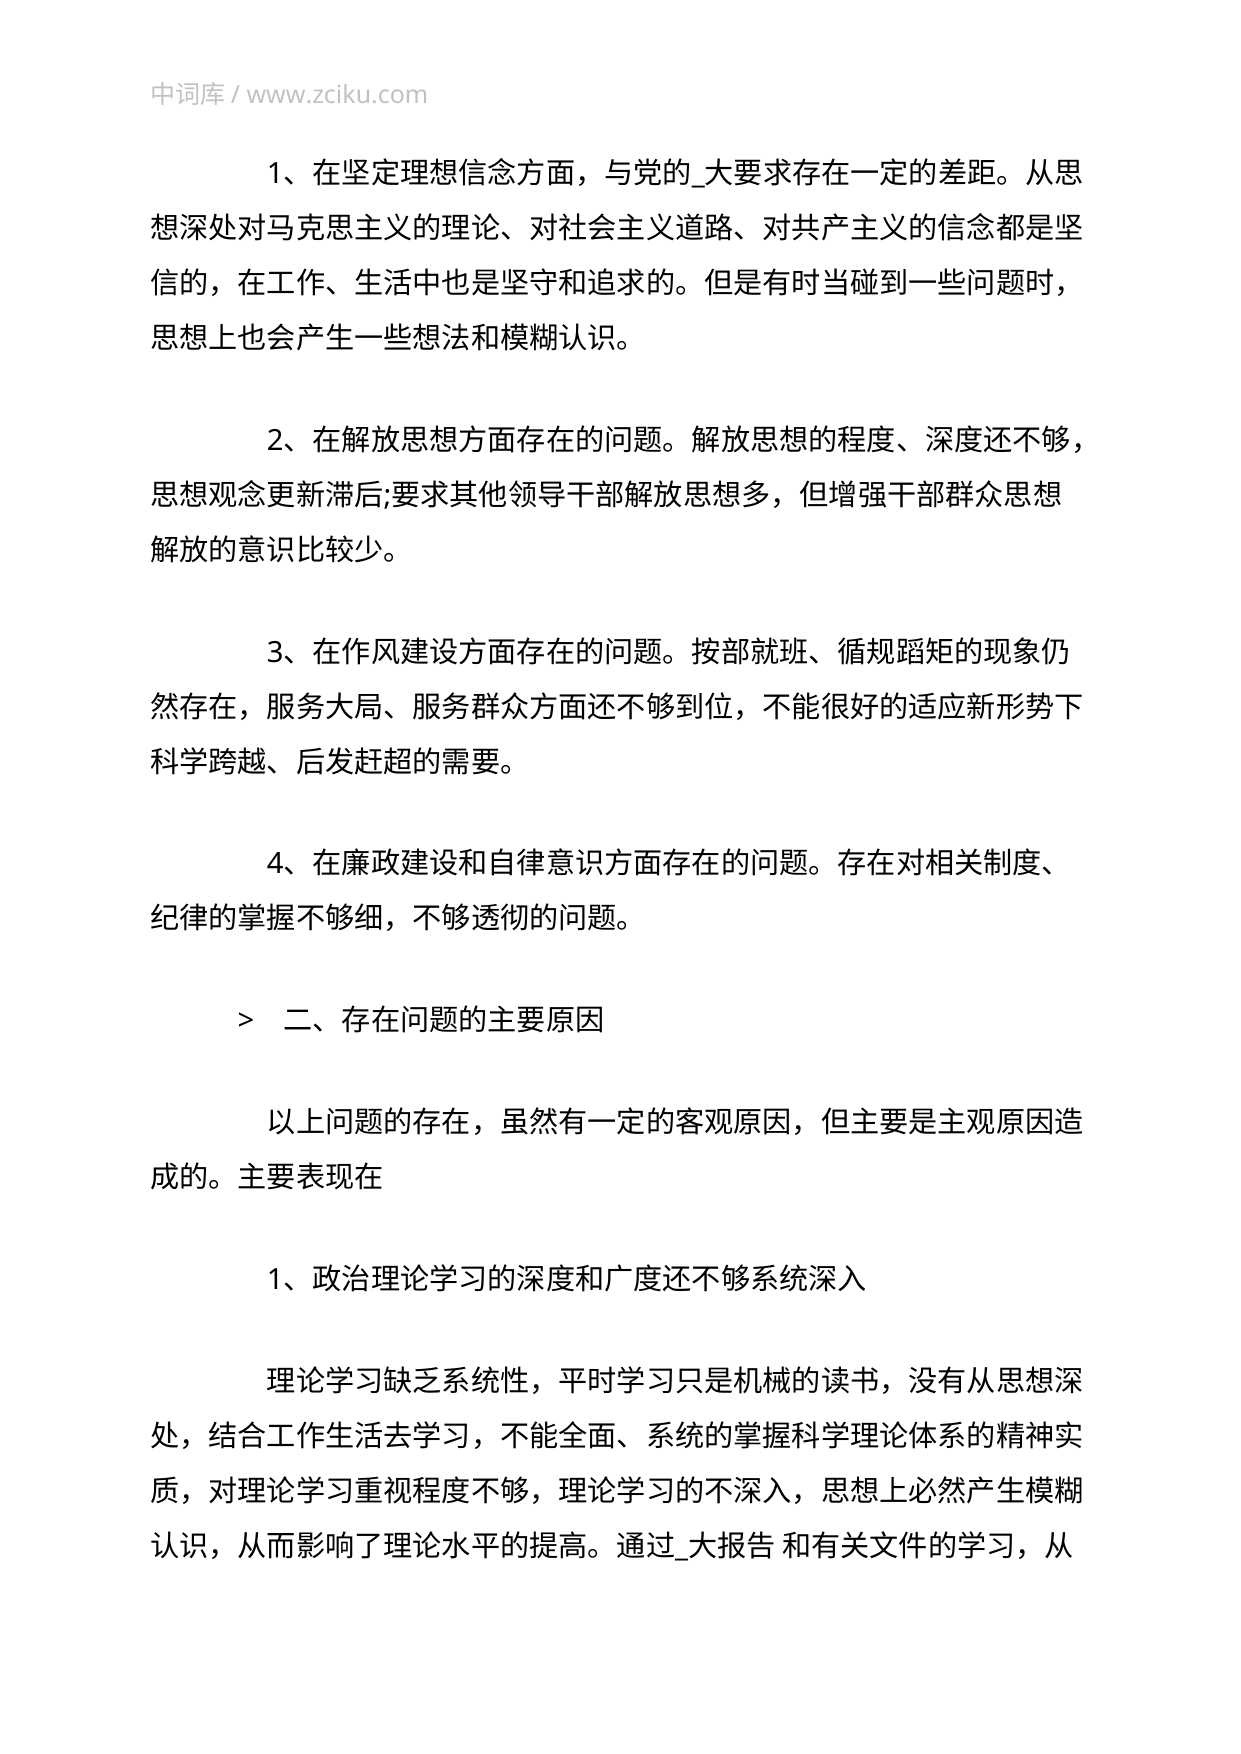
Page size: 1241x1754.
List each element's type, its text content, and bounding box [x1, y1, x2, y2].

text > 二、存在问题的主要原因 [150, 997, 1090, 1039]
text 以上问题的存在，虽然有一定的客观原因，但主要是主观原因造成的。主要表现在 [150, 1099, 1090, 1196]
text 2、在解放思想方面存在的问题。解放思想的程度、深度还不够，思想观念更新滞后;要求其他领导干部解放思想多，但增强干部群众思想解放的意识比较少。 [150, 417, 1090, 569]
text 3、在作风建设方面存在的问题。按部就班、循规蹈矩的现象仍然存在，服务大局、服务群众方面还不够到位，不能很好的适应新形势下科学跨越、后发赶超的需要。 [150, 628, 1090, 781]
text 1、在坚定理想信念方面，与党的_大要求存在一定的差距。从思想深处对马克思主义的理论、对社会主义道路、对共产主义的信念都是坚信的，在工作、生活中也是坚守和追求的。但是有时当碰到一些问题时，思想上也会产生一些想法和模糊认识。 [150, 150, 1090, 357]
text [150, 1357, 1090, 1564]
text 1、政治理论学习的深度和广度还不够系统深入 [150, 1255, 1090, 1298]
text 4、在廉政建设和自律意识方面存在的问题。存在对相关制度、纪律的掌握不够细，不够透彻的问题。 [150, 840, 1090, 937]
